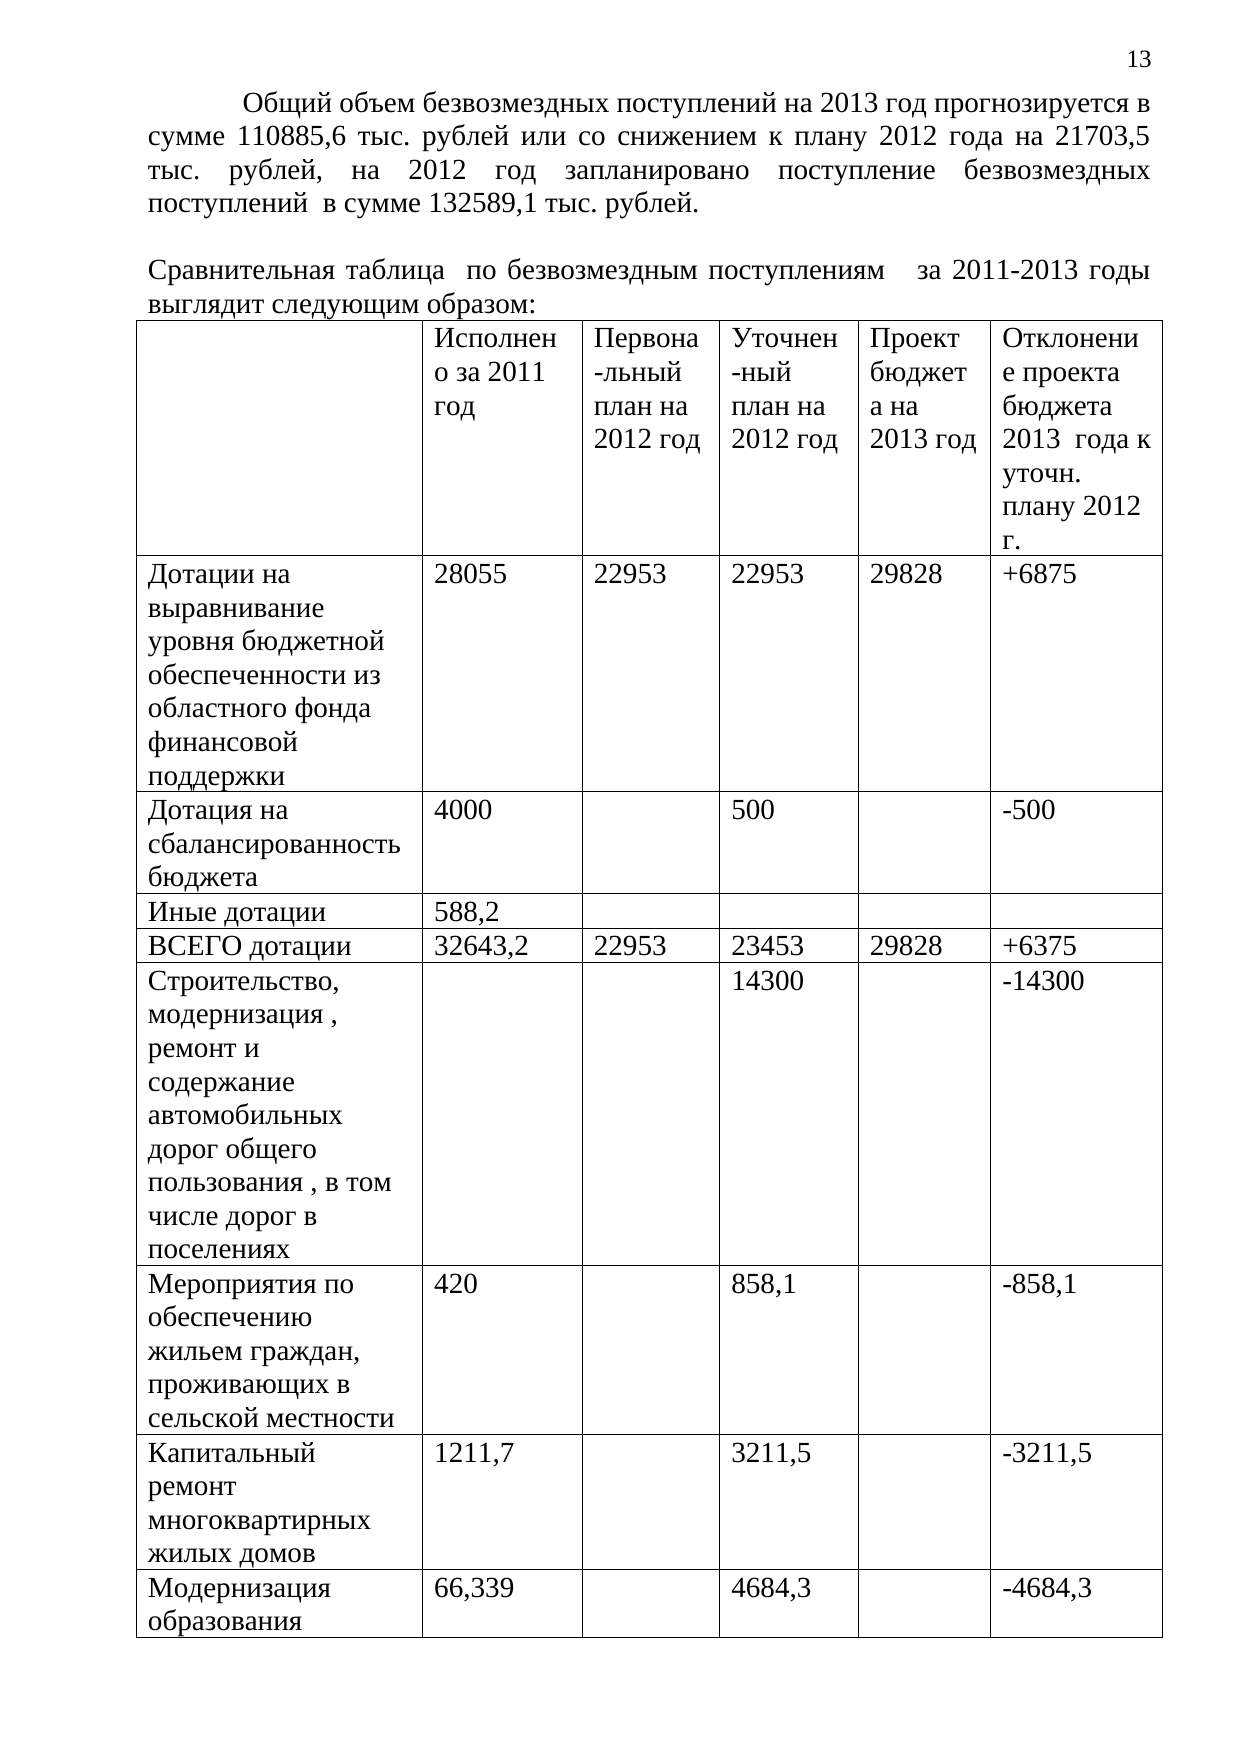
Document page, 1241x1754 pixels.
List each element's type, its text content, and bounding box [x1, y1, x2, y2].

table_cell -3211,5 [991, 1435, 1162, 1569]
table_cell -858,1 [991, 1266, 1162, 1434]
table_cell 500 [720, 792, 858, 893]
table_cell 32643,2 [423, 929, 582, 962]
table_cell 29828 [859, 929, 990, 962]
table_cell [859, 792, 990, 893]
table_cell 23453 [720, 929, 858, 962]
table_cell 4684,3 [720, 1570, 858, 1637]
table_cell Капитальный ремонт многоквартирных жилых домов [137, 1435, 422, 1569]
table_header Проект бюджета на 2013 год [859, 321, 990, 555]
table_cell +6875 [991, 556, 1162, 791]
table_cell [583, 792, 719, 893]
table_cell 28055 [423, 556, 582, 791]
table_header [137, 321, 422, 555]
table_cell [859, 963, 990, 1265]
table_cell [583, 1435, 719, 1569]
table_cell 420 [423, 1266, 582, 1434]
table_cell Иные дотации [137, 894, 422, 927]
table_cell [583, 963, 719, 1265]
table_header Исполнено за 2011 год [423, 321, 582, 555]
table_cell 588,2 [423, 894, 582, 927]
table_cell 4000 [423, 792, 582, 893]
text Общий объем безвозмездных поступлений на 2013 год прогнозируется в сумме 110885,6 тыс. рублей или со снижением к плану 2012 года на 21703,5 тыс. рублей, на 2012 год запланировано поступление безвозмездных поступлений в сумме 132589,1 тыс. рублей. [148, 85, 1152, 219]
table_cell 22953 [720, 556, 858, 791]
table_cell Дотации на выравнивание уровня бюджетной обеспеченности из областного фонда финансовой поддержки [137, 556, 422, 791]
table_cell 22953 [583, 556, 719, 791]
table_cell Мероприятия по обеспечению жильем граждан, проживающих в сельской местности [137, 1266, 422, 1434]
table_cell 66,339 [423, 1570, 582, 1637]
text Сравнительная таблица по безвозмездным поступлениям за 2011-2013 годы выглядит следующим образом: [148, 252, 1152, 319]
table_cell [583, 1570, 719, 1637]
table_cell 3211,5 [720, 1435, 858, 1569]
table_cell [583, 894, 719, 927]
table_header Первона-льный план на 2012 год [583, 321, 719, 555]
table_header Отклонение проекта бюджета 2013 года к уточн. плану . [991, 321, 1162, 555]
table_cell [859, 1435, 990, 1569]
table_cell +6375 [991, 929, 1162, 962]
table_cell -14300 [991, 963, 1162, 1265]
table_cell [583, 1266, 719, 1434]
table_cell Дотация на сбалансированность бюджета [137, 792, 422, 893]
table_header Уточнен-ный план на 2012 год [720, 321, 858, 555]
table_cell [720, 894, 858, 927]
table_cell ВСЕГО дотации [137, 929, 422, 962]
table_cell [991, 894, 1162, 927]
table_cell [859, 894, 990, 927]
table_cell [859, 1570, 990, 1637]
table_cell [423, 963, 582, 1265]
table_cell 1211,7 [423, 1435, 582, 1569]
table_cell 29828 [859, 556, 990, 791]
table_cell Модернизация образования [137, 1570, 422, 1637]
table_cell 858,1 [720, 1266, 858, 1434]
table_cell -500 [991, 792, 1162, 893]
table_cell -4684,3 [991, 1570, 1162, 1637]
table_cell 22953 [583, 929, 719, 962]
table_cell [859, 1266, 990, 1434]
table_cell 14300 [720, 963, 858, 1265]
table_cell Строительство, модернизация , ремонт и содержание автомобильных дорог общего пользования , в том числе дорог в поселениях [137, 963, 422, 1265]
